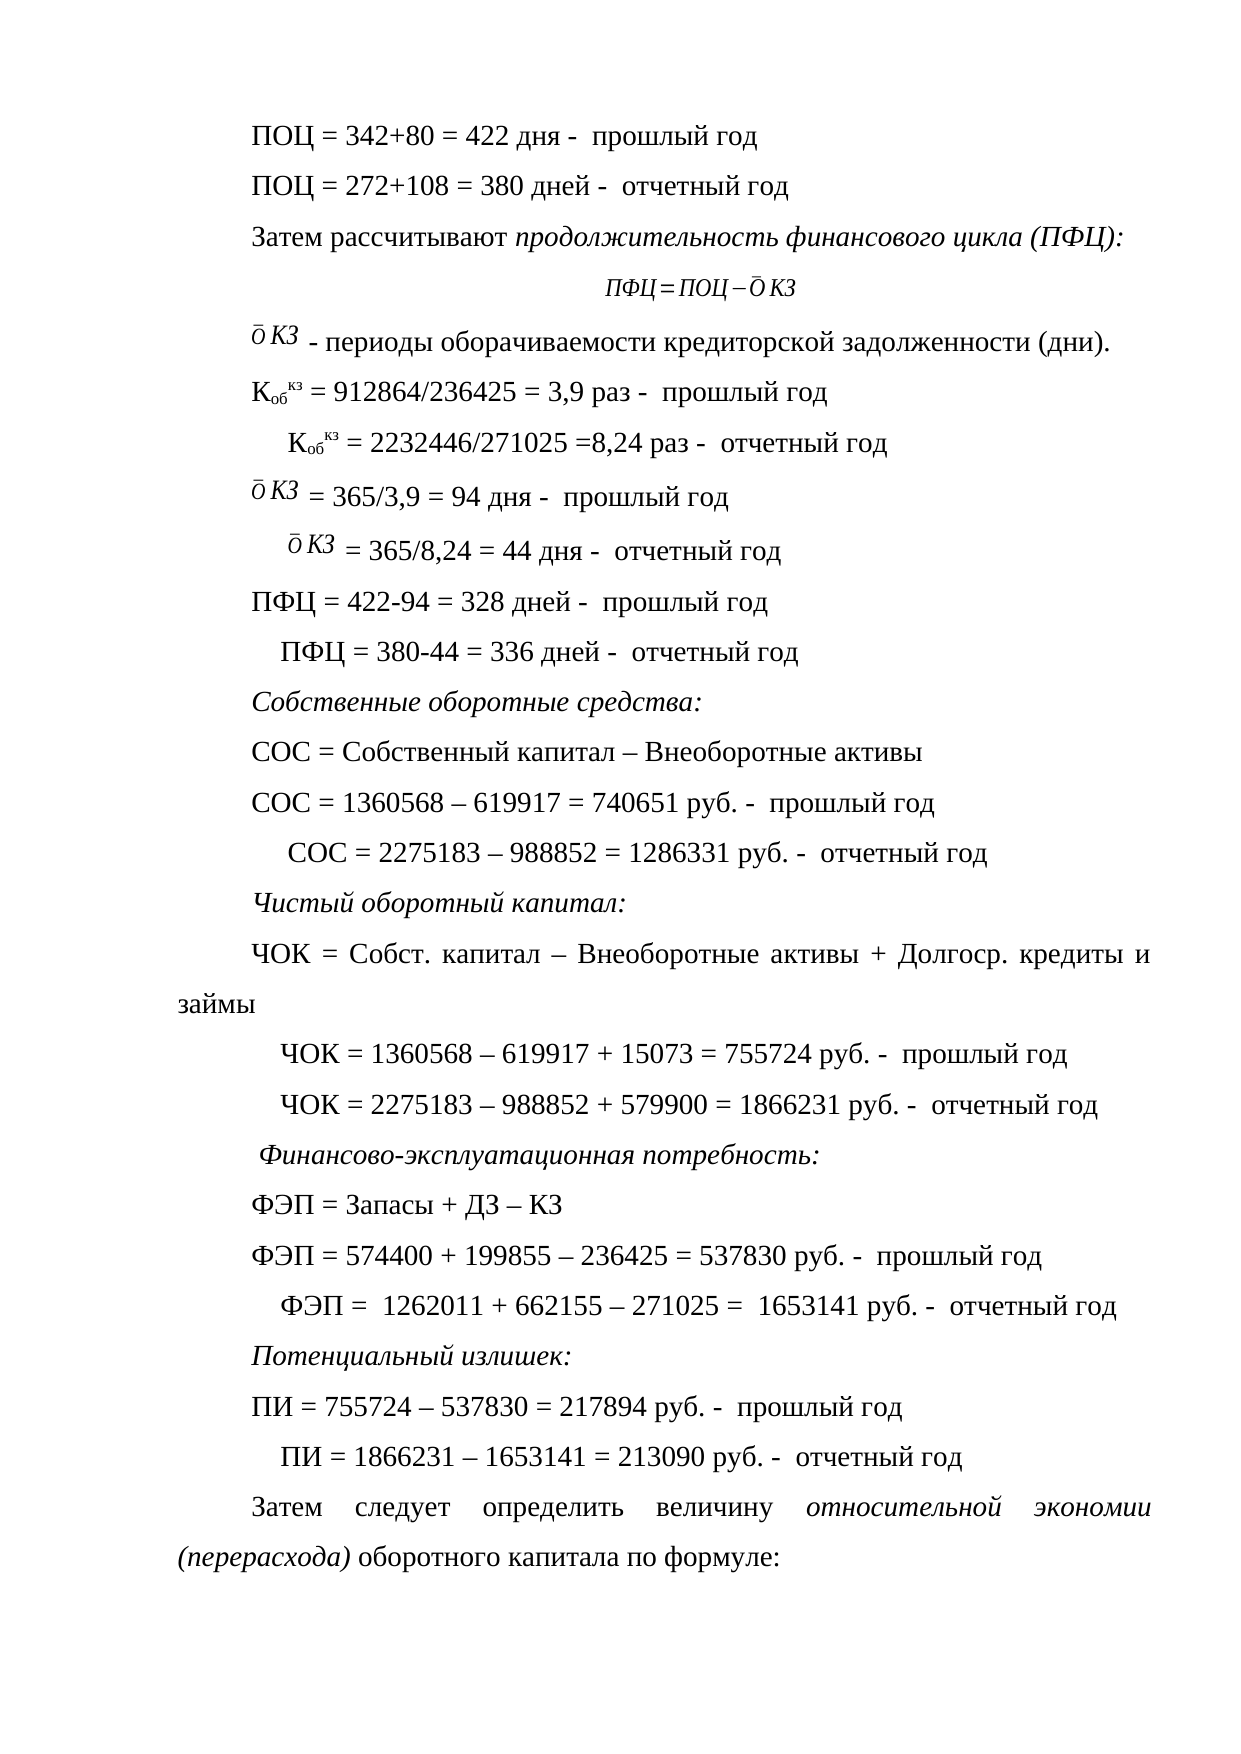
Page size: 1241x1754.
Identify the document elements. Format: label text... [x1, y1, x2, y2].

text Чистый оборотный капитал: [177, 886, 1152, 919]
text - периоды оборачиваемости кредиторской задолженности (дни). [177, 320, 1152, 358]
text = 365/8,24 = 44 дня - отчетный год [177, 529, 1152, 567]
text ПИ = 1866231 – 1653141 = 213090 руб. - отчетный год [177, 1439, 1152, 1472]
text Затем рассчитывают продолжительность финансового цикла (ПФЦ): [177, 219, 1152, 252]
text ПФЦ = 380-44 = 336 дней - отчетный год [177, 634, 1152, 667]
text ПФЦ = 422-94 = 328 дней - прошлый год [177, 584, 1152, 617]
text ЧОК = 2275183 – 988852 + 579900 = 1866231 руб. - отчетный год [177, 1087, 1152, 1120]
text ЧОК = 1360568 – 619917 + 15073 = 755724 руб. - прошлый год [177, 1036, 1152, 1070]
text ЧОК = Собст. капитал – Внеоборотные активы + Долгоср. кредиты и займы [177, 936, 1152, 1020]
text ПИ = 755724 – 537830 = 217894 руб. - прошлый год [177, 1389, 1152, 1422]
text Кобкз = 2232446/271025 =8,24 раз - отчетный год [177, 425, 1152, 458]
text ПОЦ = 272+108 = 380 дней - отчетный год [177, 168, 1152, 202]
text ФЭП = Запасы + ДЗ – КЗ [177, 1187, 1152, 1221]
text Затем следует определить величину относительной экономии (перерасхода) оборотного капитала по формуле: [177, 1489, 1152, 1573]
text = 365/3,9 = 94 дня - прошлый год [177, 475, 1152, 513]
text ПОЦ = 342+80 = 422 дня - прошлый год [177, 118, 1152, 152]
text Потенциальный излишек: [177, 1338, 1152, 1372]
text ФЭП = 574400 + 199855 – 236425 = 537830 руб. - прошлый год [177, 1238, 1152, 1271]
text СОС = Собственный капитал – Внеоборотные активы [177, 734, 1152, 768]
text ФЭП = 1262011 + 662155 – 271025 = 1653141 руб. - отчетный год [177, 1288, 1152, 1322]
text СОС = 2275183 – 988852 = 1286331 руб. - отчетный год [177, 835, 1152, 869]
text Собственные оборотные средства: [177, 684, 1152, 718]
text СОС = 1360568 – 619917 = 740651 руб. - прошлый год [177, 785, 1152, 818]
text Кобкз = 912864/236425 = 3,9 раз - прошлый год [177, 374, 1152, 408]
text Финансово-эксплуатационная потребность: [177, 1137, 1152, 1171]
